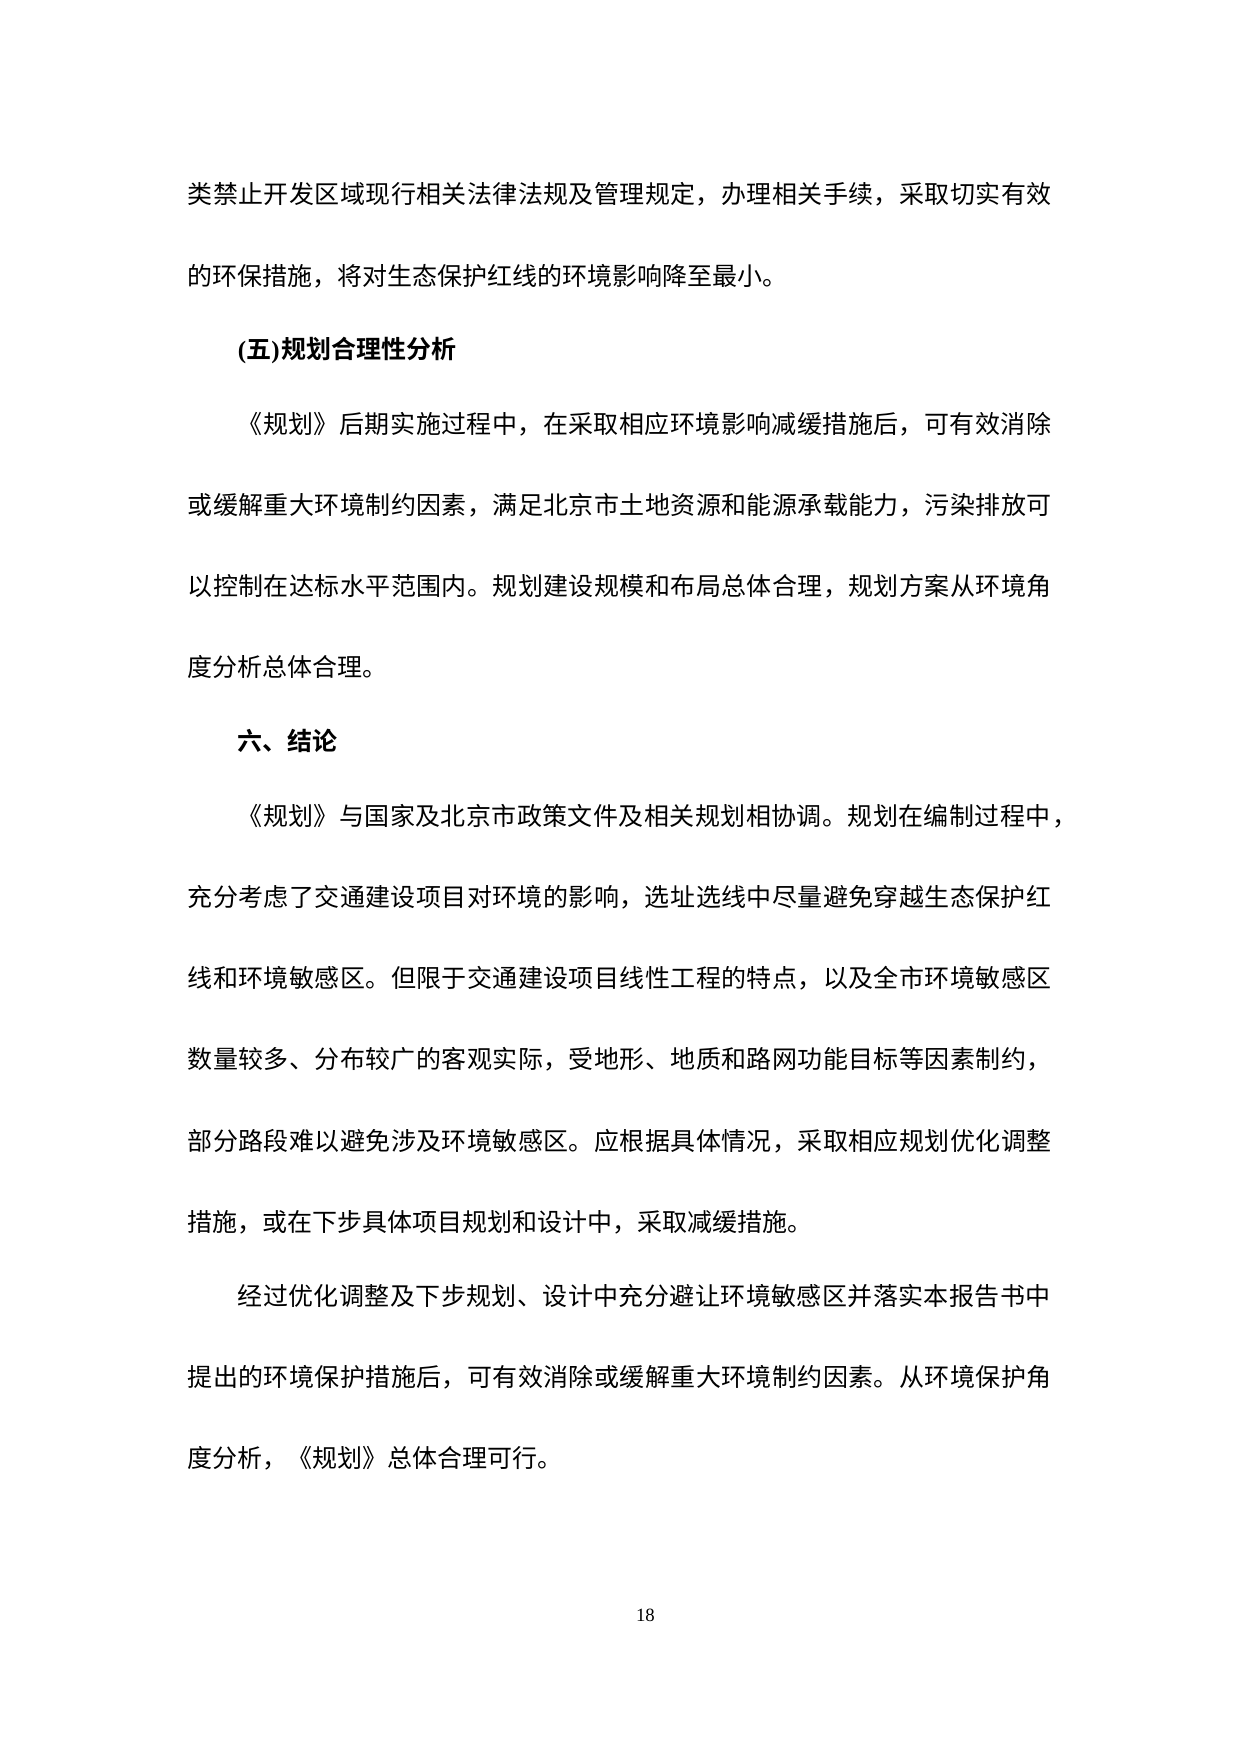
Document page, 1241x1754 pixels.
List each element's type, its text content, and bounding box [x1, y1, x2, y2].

text 六、结论 [238, 707, 1053, 772]
text 《规划》后期实施过程中，在采取相应环境影响减缓措施后，可有效消除或缓解重大环境制约因素，满足北京市土地资源和能源承载能力，污染排放可以控制在达标水平范围内。规划建设规模和布局总体合理，规划方案从环境角度分析总体合理。 [187, 390, 1053, 698]
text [187, 160, 1053, 307]
list 规划合理性分析 [238, 316, 1053, 381]
text 《规划》与国家及北京市政策文件及相关规划相协调。规划在编制过程中，充分考虑了交通建设项目对环境的影响，选址选线中尽量避免穿越生态保护红线和环境敏感区。但限于交通建设项目线性工程的特点，以及全市环境敏感区数量较多、分布较广的客观实际，受地形、地质和路网功能目标等因素制约，部分路段难以避免涉及环境敏感区。应根据具体情况，采取相应规划优化调整措施，或在下步具体项目规划和设计中，采取减缓措施。 [187, 782, 1053, 1253]
text 经过优化调整及下步规划、设计中充分避让环境敏感区并落实本报告书中提出的环境保护措施后，可有效消除或缓解重大环境制约因素。从环境保护角度分析，《规划》总体合理可行。 [187, 1262, 1053, 1489]
